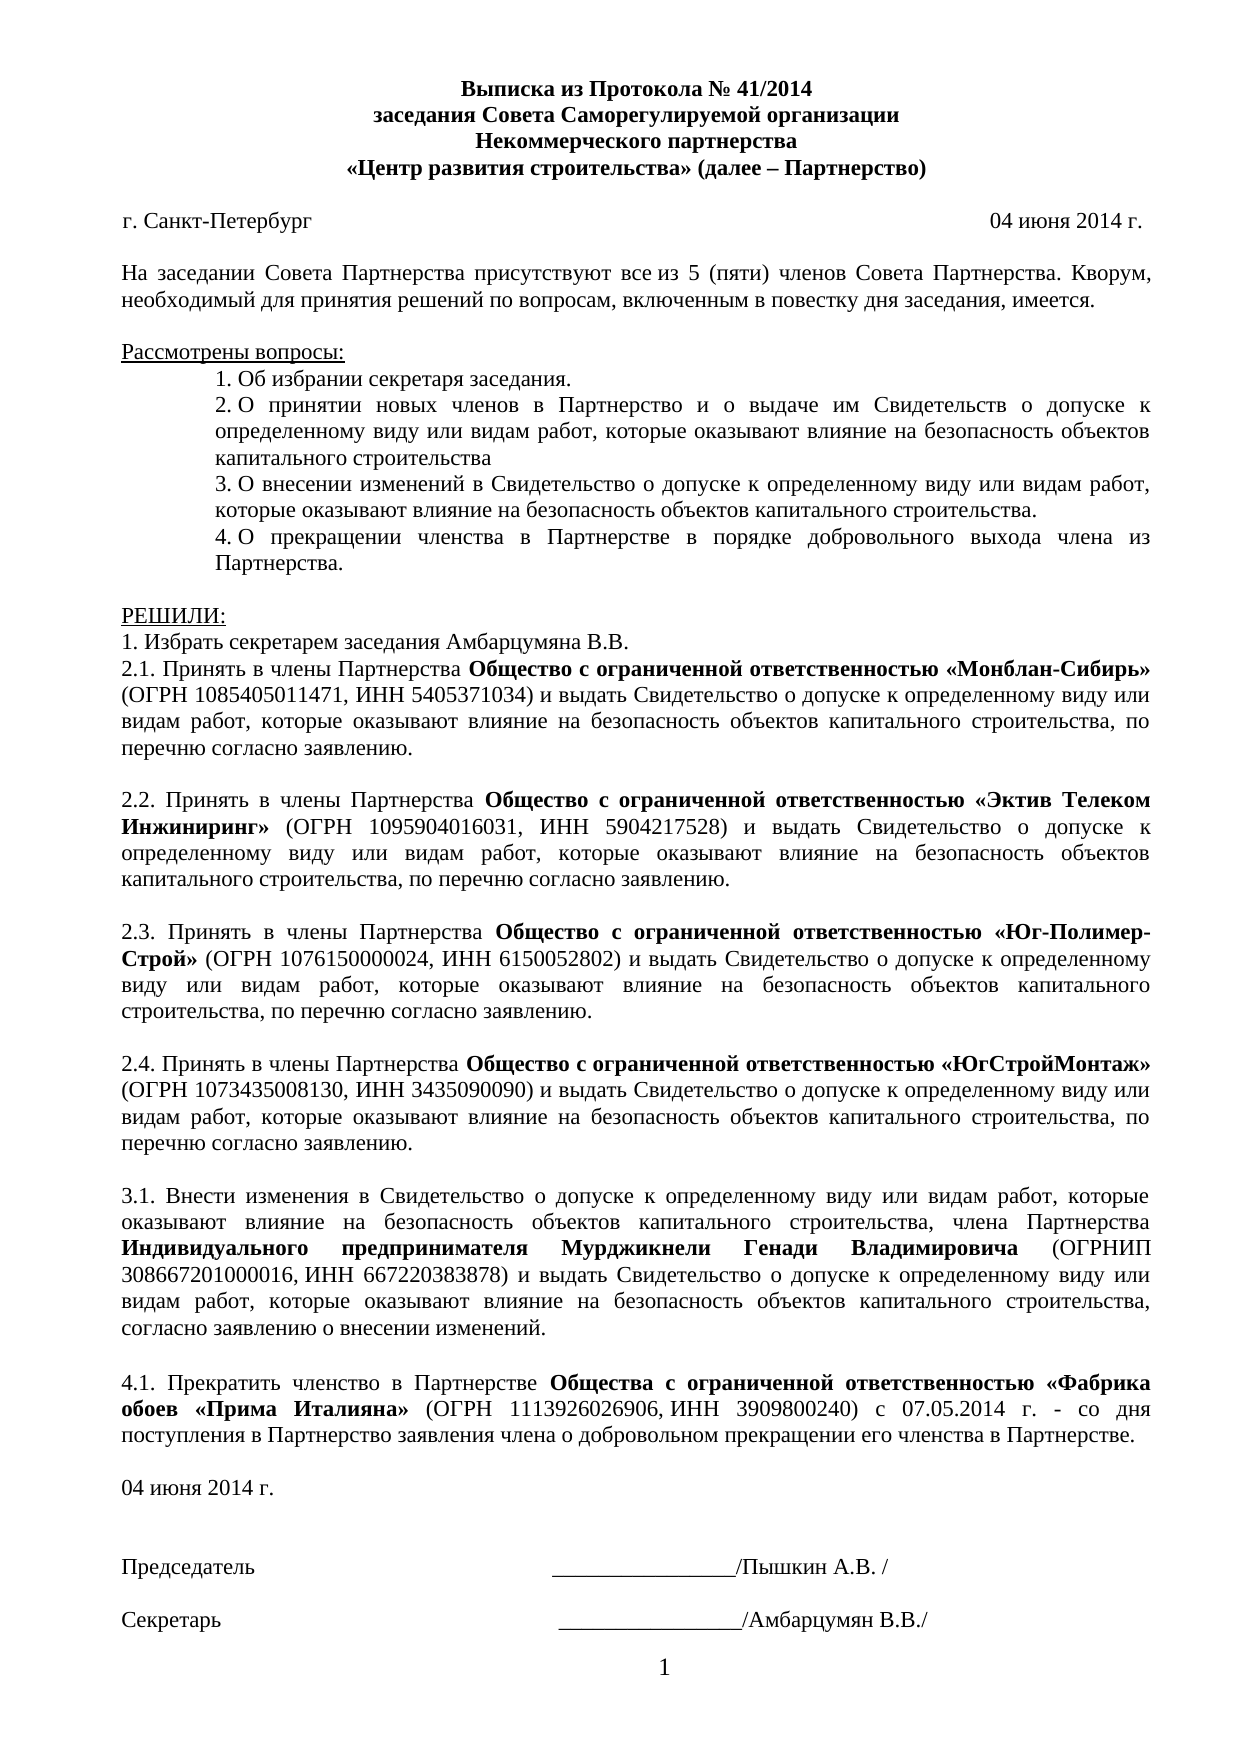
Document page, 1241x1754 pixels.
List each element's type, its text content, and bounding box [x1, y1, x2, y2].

text 2.1. Принять в члены Партнерства Общество с ограниченной ответственностью «Монблан-Сибирь» (ОГРН 1085405011471, ИНН 5405371034) и выдать Свидетельство о допуске к определенному виду или видам работ, которые оказывают влияние на безопасность объектов капитального строительства, по перечню согласно заявлению. [121, 655, 1152, 760]
text 2.4. Принять в члены Партнерства Общество с ограниченной ответственностью «ЮгСтройМонтаж» (ОГРН 1073435008130, ИНН 3435090090) и выдать Свидетельство о допуске к определенному виду или видам работ, которые оказывают влияние на безопасность объектов капитального строительства, по перечню согласно заявлению. [121, 1050, 1152, 1155]
text 2.3. Принять в члены Партнерства Общество с ограниченной ответственностью «Юг-Полимер-Строй» (ОГРН 1076150000024, ИНН 6150052802) и выдать Свидетельство о допуске к определенному виду или видам работ, которые оказывают влияние на безопасность объектов капитального строительства, по перечню согласно заявлению. [121, 918, 1152, 1024]
text РЕШИЛИ: [121, 602, 1152, 628]
text 4. О прекращении членства в Партнерстве в порядке добровольного выхода члена из Партнерства. [215, 523, 1152, 576]
table_header г. Санкт-Петербург [111, 207, 632, 233]
text 1. Избрать секретарем заседания Амбарцумяна В.В. [121, 628, 1152, 655]
text 04 июня 2014 г. [121, 1474, 1152, 1500]
text Некоммерческого партнерства [121, 128, 1152, 154]
table_header 04 июня 2014 г. [633, 207, 1154, 233]
text 2.2. Принять в члены Партнерства Общество с ограниченной ответственностью «Эктив Телеком Инжиниринг» (ОГРН 1095904016031, ИНН 5904217528) и выдать Свидетельство о допуске к определенному виду или видам работ, которые оказывают влияние на безопасность объектов капитального строительства, по перечню согласно заявлению. [121, 786, 1152, 892]
text Секретарь ________________/Амбарцумян В.В./ [121, 1606, 1152, 1632]
text Выписка из Протокола № 41/2014 [121, 75, 1152, 101]
text Председатель ________________/Пышкин А.В. / [121, 1553, 1152, 1579]
text «Центр развития строительства» (далее – Партнерство) [121, 154, 1152, 180]
text 2. О принятии новых членов в Партнерство и о выдаче им Свидетельств о допуске к определенному виду или видам работ, которые оказывают влияние на безопасность объектов капитального строительства [215, 391, 1152, 470]
text 1. Об избрании секретаря заседания. [215, 365, 1152, 391]
text 4.1. Прекратить членство в Партнерстве Общества с ограниченной ответственностью «Фабрика обоев «Прима Италияна» (ОГРН 1113926026906, ИНН 3909800240) с 07.05.2014 г. - со дня поступления в Партнерство заявления члена о добровольном прекращении его членства в Партнерстве. [121, 1369, 1152, 1448]
text 3. О внесении изменений в Свидетельство о допуске к определенному виду или видам работ, которые оказывают влияние на безопасность объектов капитального строительства. [215, 470, 1152, 523]
text 3.1. Внести изменения в Свидетельство о допуске к определенному виду или видам работ, которые оказывают влияние на безопасность объектов капитального строительства, члена Партнерства Индивидуального предпринимателя Мурджикнели Генади Владимировича (ОГРНИП 308667201000016, ИНН 667220383878) и выдать Свидетельство о допуске к определенному виду или видам работ, которые оказывают влияние на безопасность объектов капитального строительства, согласно заявлению о внесении изменений. [121, 1182, 1152, 1340]
text На заседании Совета Партнерства присутствуют все из 5 (пяти) членов Совета Партнерства. Кворум, необходимый для принятия решений по вопросам, включенным в повестку дня заседания, имеется. [121, 259, 1152, 312]
text заседания Совета Саморегулируемой организации [121, 101, 1152, 128]
text Рассмотрены вопросы: [121, 338, 1152, 365]
